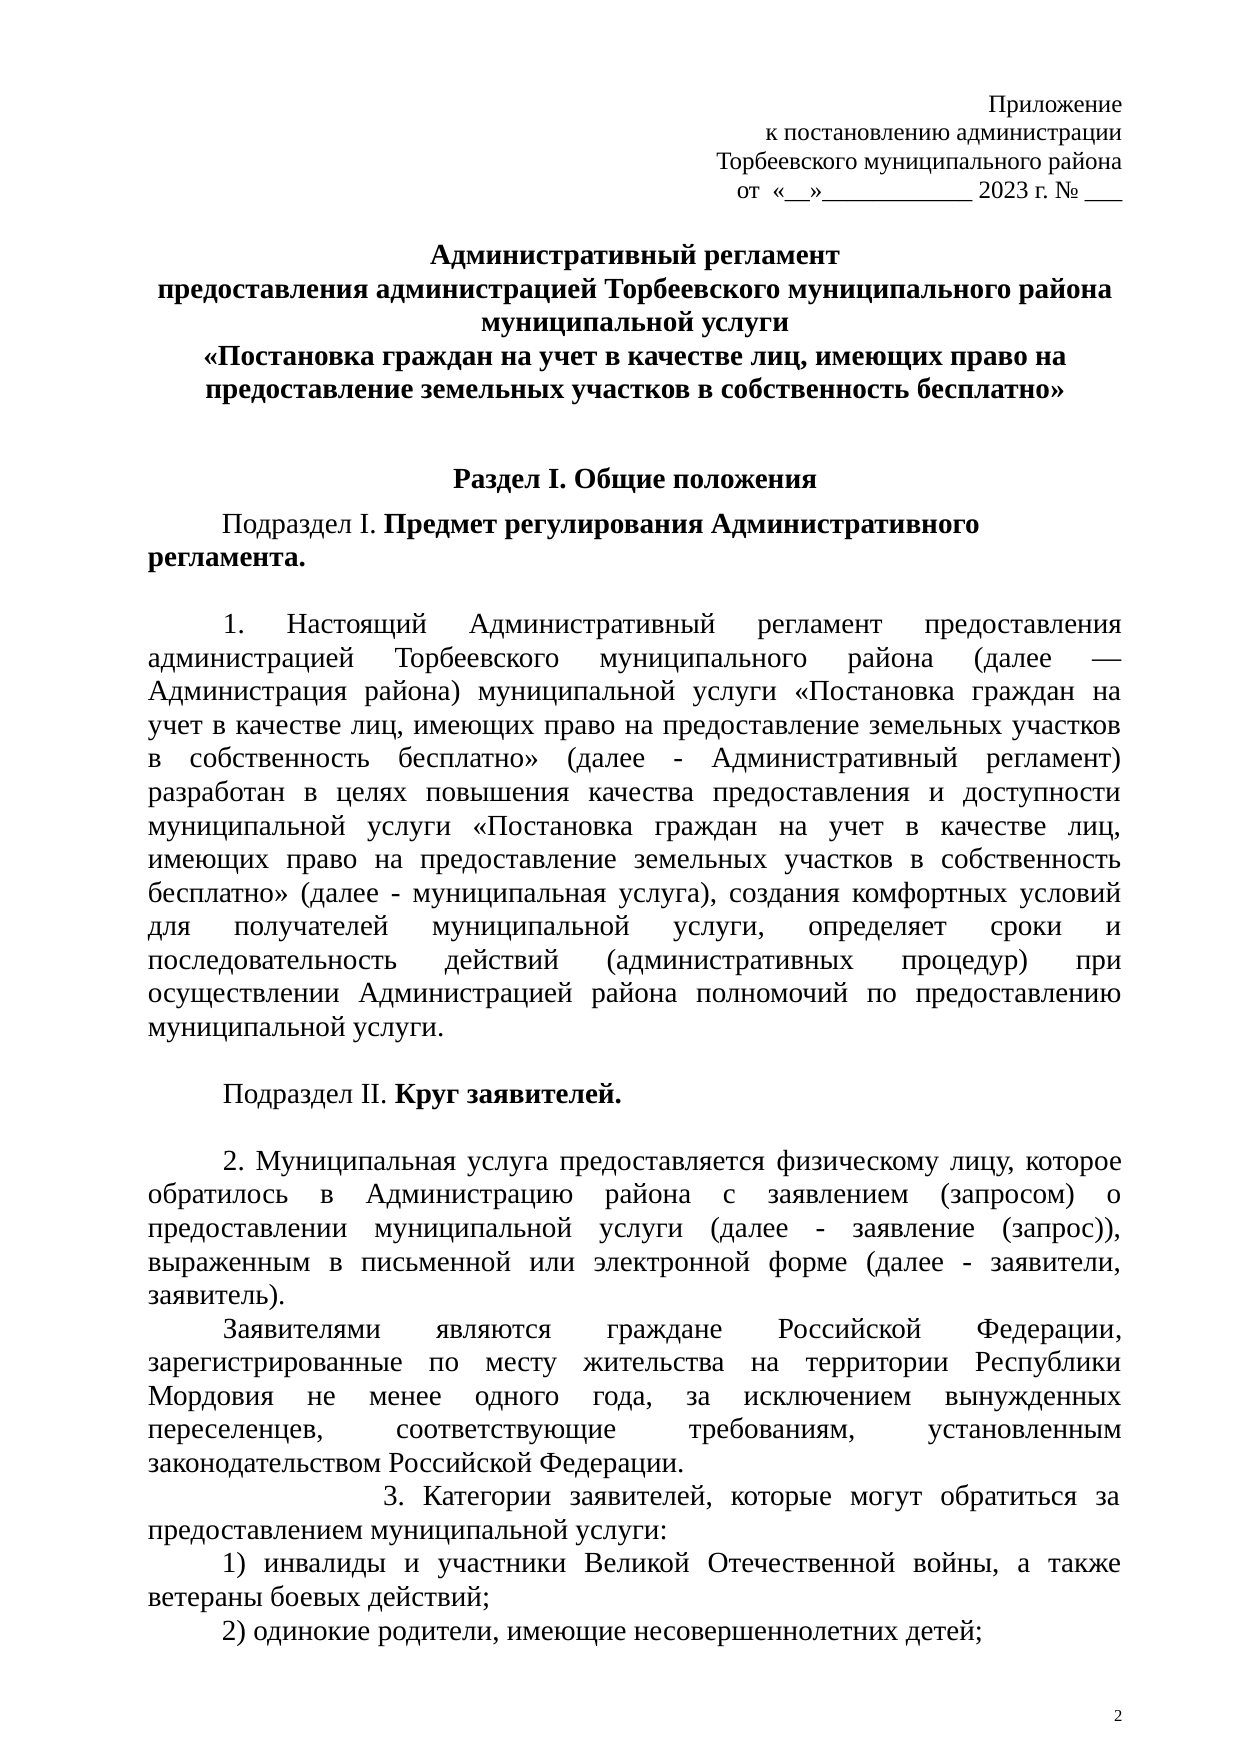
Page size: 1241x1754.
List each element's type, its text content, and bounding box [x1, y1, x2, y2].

text 2) одинокие родители, имеющие несовершеннолетних детей; [148, 1613, 1122, 1646]
subtitle к постановлению администрации [148, 117, 1122, 146]
subtitle Административный регламент предоставления администрацией Торбеевского муниципального района муниципальной услуги [148, 237, 1122, 338]
text Подраздел I. Предмет регулирования Административного регламента. [148, 506, 1122, 573]
text Заявителями являются граждане Российской Федерации, зарегистрированные по месту жительства на территории Республики Мордовия не менее одного года, за исключением вынужденных переселенцев, соответствующие требованиям, установленным законодательством Российской Федерации. [148, 1311, 1122, 1478]
subtitle «Постановка граждан на учет в качестве лиц, имеющих право на предоставление земельных участков в собственность бесплатно» [148, 338, 1122, 405]
text 1. Настоящий Административный регламент предоставления администрацией Торбеевского муниципального района (далее — Администрация района) муниципальной услуги «Постановка граждан на учет в качестве лиц, имеющих право на предоставление земельных участков в собственность бесплатно» (далее - Административный регламент) разработан в целях повышения качества предоставления и доступности муниципальной услуги «Постановка граждан на учет в качестве лиц, имеющих право на предоставление земельных участков в собственность бесплатно» (далее - муниципальная услуга), создания комфортных условий для получателей муниципальной услуги, определяет сроки и последовательность действий (административных процедур) при осуществлении Администрацией района полномочий по предоставлению муниципальной услуги. [148, 606, 1122, 1042]
text Приложение [148, 89, 1122, 117]
text Подраздел II. Круг заявителей. [148, 1076, 1122, 1109]
text 2. Муниципальная услуга предоставляется физическому лицу, которое обратилось в Администрацию района с заявлением (запросом) о предоставлении муниципальной услуги (далее - заявление (запрос)), выраженным в письменной или электронной форме (далее - заявители, заявитель). [148, 1143, 1122, 1311]
subtitle Торбеевского муниципального района [148, 146, 1122, 175]
text 1) инвалиды и участники Великой Отечественной войны, а также ветераны боевых действий; [148, 1546, 1122, 1613]
subtitle Раздел I. Общие положения [148, 461, 1122, 494]
text 3. Категории заявителей, которые могут обратиться за предоставлением муниципальной услуги: [148, 1478, 1122, 1546]
subtitle от «__»____________ 2023 г. № ___ [148, 175, 1122, 204]
